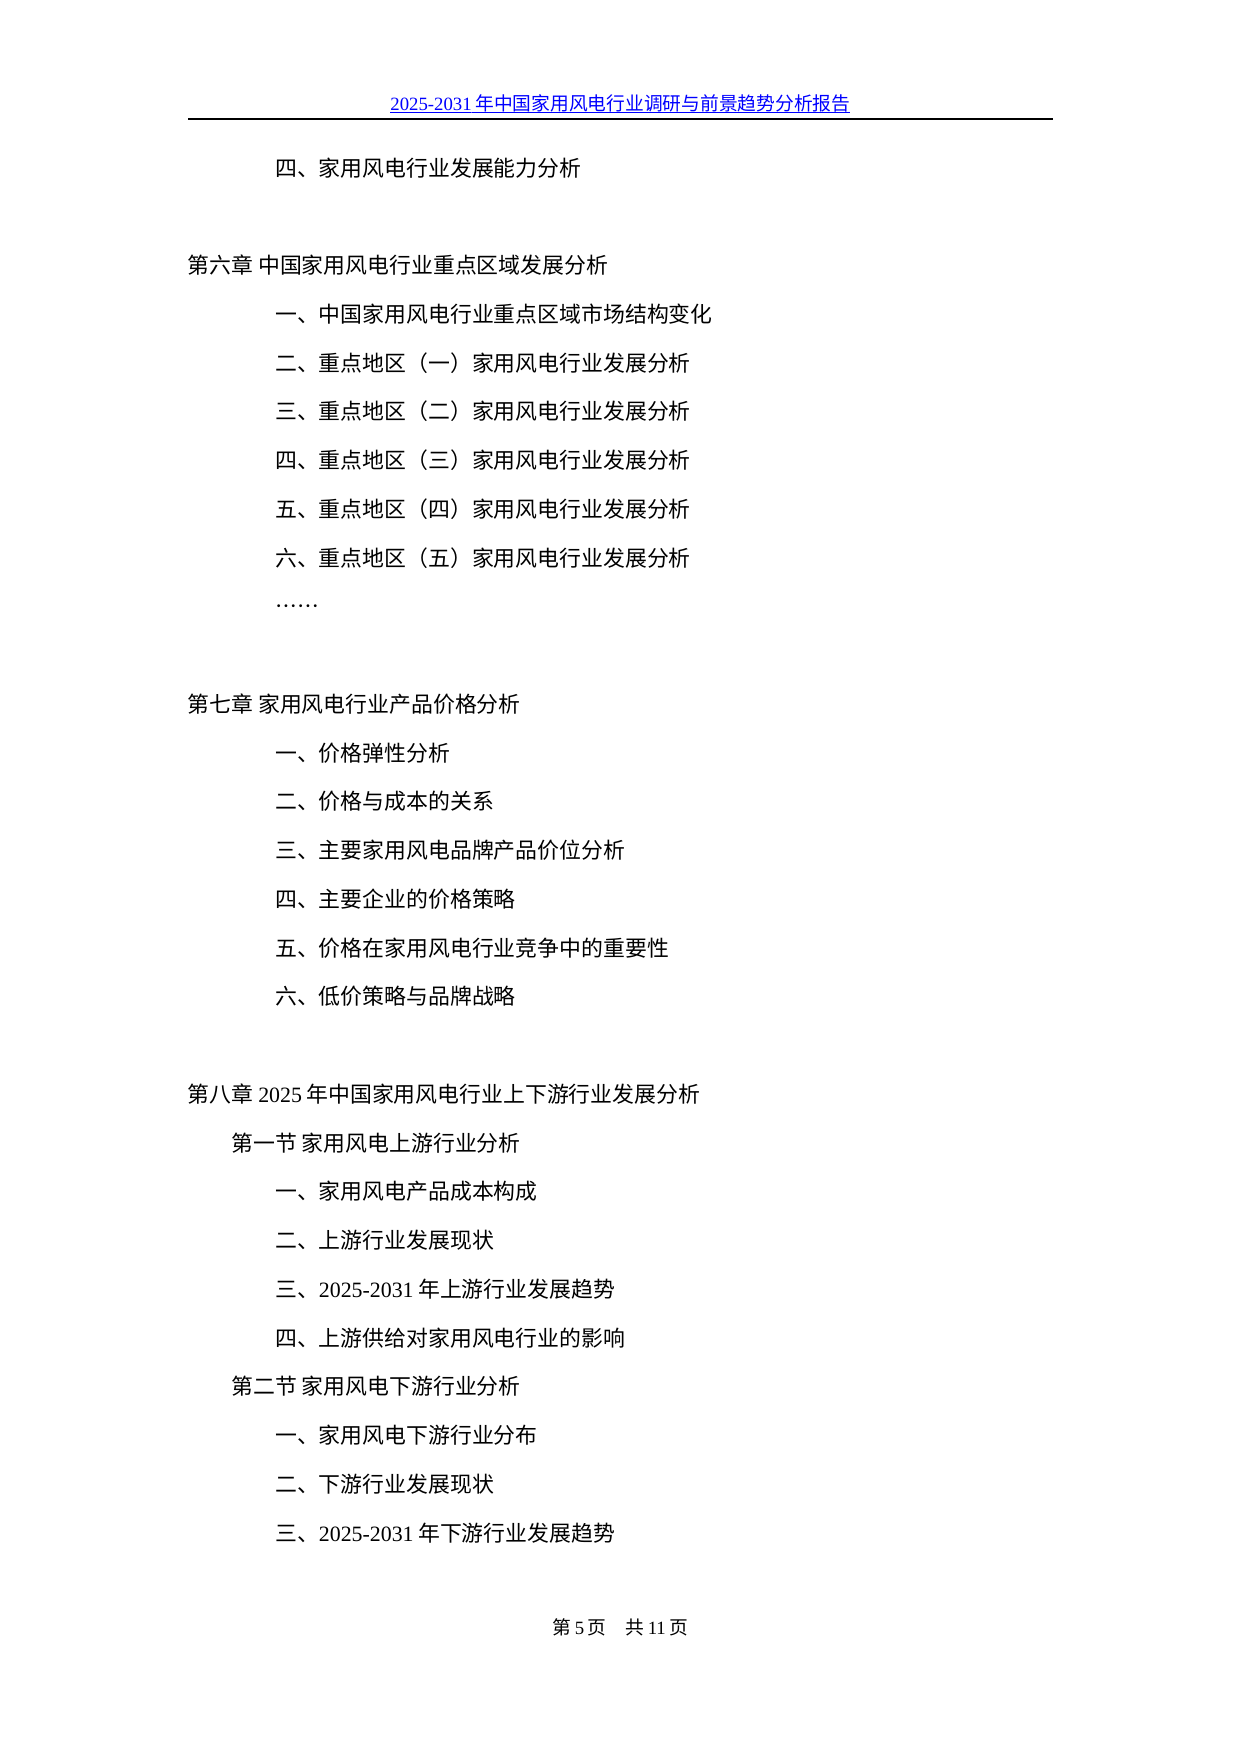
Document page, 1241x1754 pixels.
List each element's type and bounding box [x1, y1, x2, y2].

text [187, 150, 1053, 1548]
